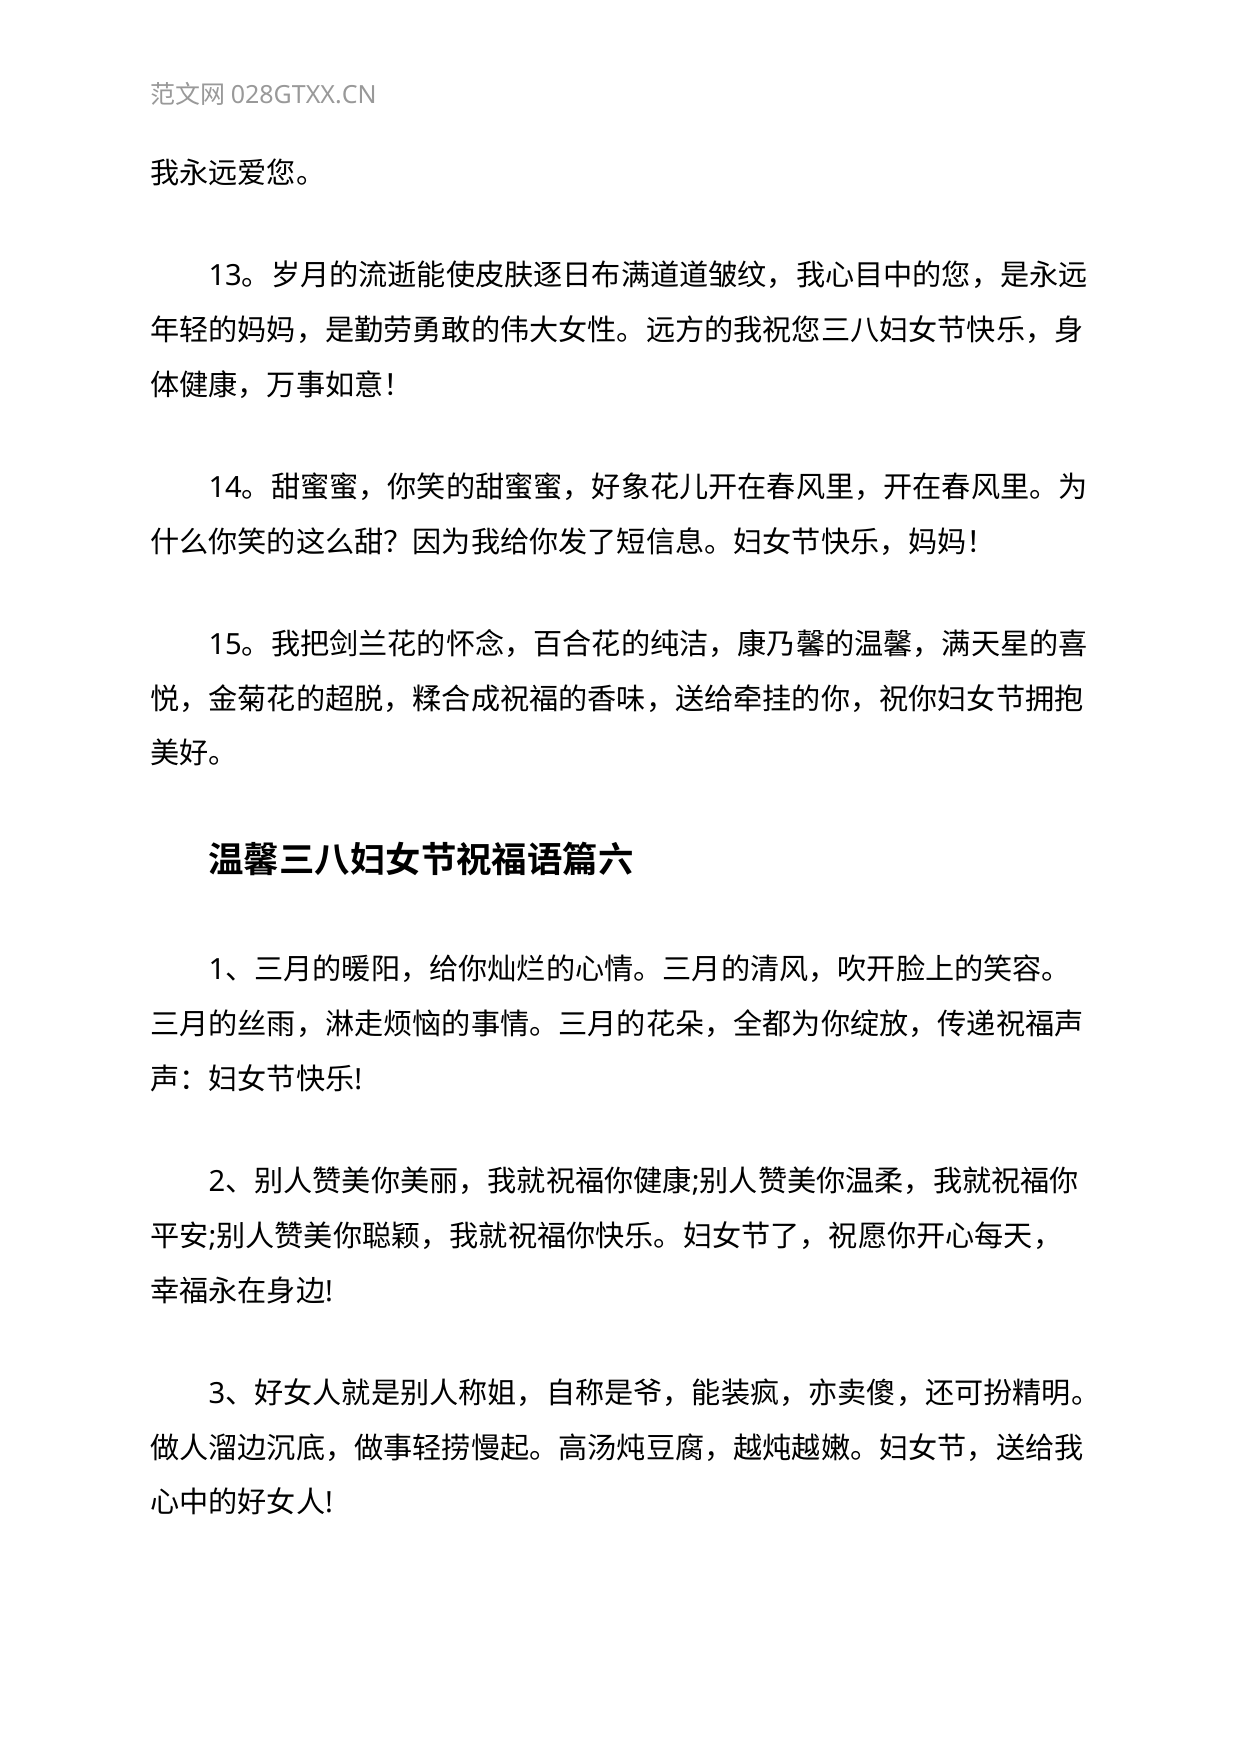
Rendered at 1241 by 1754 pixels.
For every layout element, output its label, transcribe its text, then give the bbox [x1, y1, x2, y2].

text 13。岁月的流逝能使皮肤逐日布满道道皱纹，我心目中的您，是永远年轻的妈妈，是勤劳勇敢的伟大女性。远方的我祝您三八妇女节快乐，身体健康，万事如意！ [150, 252, 1090, 404]
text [150, 150, 1090, 192]
text 15。我把剑兰花的怀念，百合花的纯洁，康乃馨的温馨，满天星的喜悦，金菊花的超脱，糅合成祝福的香味，送给牵挂的你，祝你妇女节拥抱美好。 [150, 620, 1090, 772]
text 3、好女人就是别人称姐，自称是爷，能装疯，亦卖傻，还可扮精明。做人溜边沉底，做事轻捞慢起。高汤炖豆腐，越炖越嫩。妇女节，送给我心中的好女人! [150, 1369, 1090, 1521]
text 1、三月的暖阳，给你灿烂的心情。三月的清风，吹开脸上的笑容。三月的丝雨，淋走烦恼的事情。三月的花朵，全都为你绽放，传递祝福声声：妇女节快乐! [150, 945, 1090, 1098]
text 14。甜蜜蜜，你笑的甜蜜蜜，好象花儿开在春风里，开在春风里。为什么你笑的这么甜？因为我给你发了短信息。妇女节快乐，妈妈！ [150, 463, 1090, 561]
text 2、别人赞美你美丽，我就祝福你健康;别人赞美你温柔，我就祝福你平安;别人赞美你聪颖，我就祝福你快乐。妇女节了，祝愿你开心每天，幸福永在身边! [150, 1157, 1090, 1309]
text 温馨三八妇女节祝福语篇六 [150, 832, 1090, 883]
